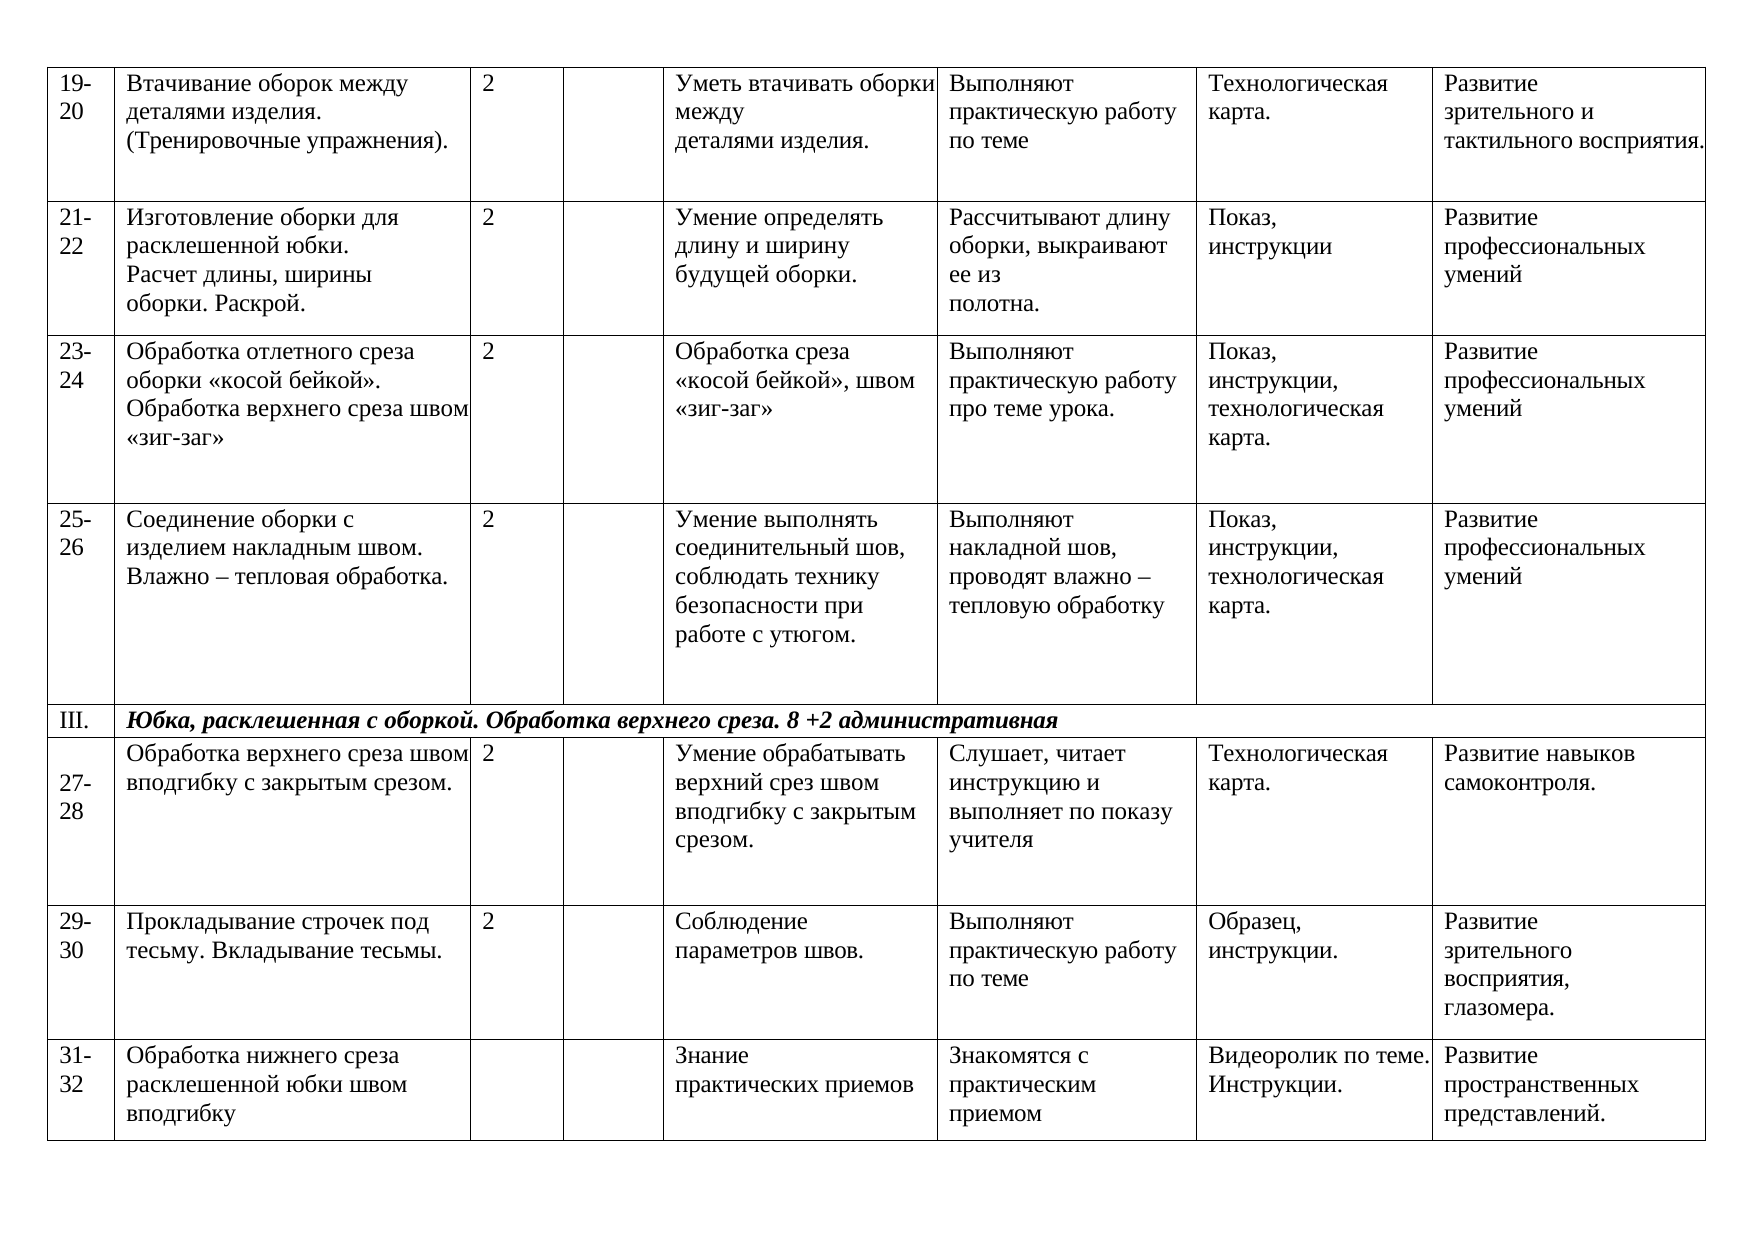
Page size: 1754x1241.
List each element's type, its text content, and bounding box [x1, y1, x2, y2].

table_cell Развитие зрительного восприятия, глазомера. [1433, 906, 1705, 1039]
table_cell 23- 24 [48, 336, 114, 503]
table_cell Соединение оборки с изделием накладным швом. Влажно – тепловая обработка. [115, 504, 470, 704]
table_cell Развитие навыков самоконтроля. [1433, 738, 1705, 905]
table_cell Знание практических приемов [664, 1040, 937, 1140]
table_cell Образец, инструкции. [1197, 906, 1432, 1039]
table_cell 31- 32 [48, 1040, 114, 1140]
table_cell [564, 504, 663, 704]
table_cell [564, 906, 663, 1039]
table_cell Развитие профессиональных умений [1433, 504, 1705, 704]
table_cell 27- 28 [48, 738, 114, 905]
table_cell 21- 22 [48, 202, 114, 335]
table_cell Выполняют практическую работу про теме урока. [938, 336, 1196, 503]
table_cell 2 [471, 336, 563, 503]
table_cell Юбка, расклешенная с оборкой. Обработка верхнего среза. 8 +2 административная [115, 705, 1705, 737]
table_cell 25- 26 [48, 504, 114, 704]
table_cell 2 [471, 906, 563, 1039]
table_cell Обработка верхнего среза швом вподгибку с закрытым срезом. [115, 738, 470, 905]
table_cell Умение обрабатывать верхний срез швом вподгибку с закрытым срезом. [664, 738, 937, 905]
table_cell Обработка среза «косой бейкой», швом «зиг-заг» [664, 336, 937, 503]
table_cell III. [48, 705, 114, 737]
table_cell Умение выполнять соединительный шов, соблюдать технику безопасности при работе с утюгом. [664, 504, 937, 704]
table_cell 2 [471, 504, 563, 704]
table_cell Выполняют практическую работу по теме [938, 906, 1196, 1039]
table_header 2 [471, 68, 563, 201]
table_cell 2 [471, 738, 563, 905]
table_cell Развитие пространственных представлений. [1433, 1040, 1705, 1140]
table_header Выполняют практическую работу по теме [938, 68, 1196, 201]
table_cell 2 [471, 202, 563, 335]
table_cell Изготовление оборки для расклешенной юбки. Расчет длины, ширины оборки. Раскрой. [115, 202, 470, 335]
table_cell Развитие профессиональных умений [1433, 202, 1705, 335]
table_cell Обработка отлетного среза оборки «косой бейкой». Обработка верхнего среза швом «зиг-заг» [115, 336, 470, 503]
table_header [564, 68, 663, 201]
table_cell Развитие профессиональных умений [1433, 336, 1705, 503]
table_cell Слушает, читает инструкцию и выполняет по показу учителя [938, 738, 1196, 905]
table_header Втачивание оборок между деталями изделия. (Тренировочные упражнения). [115, 68, 470, 201]
table_cell [564, 202, 663, 335]
table_cell Прокладывание строчек под тесьму. Вкладывание тесьмы. [115, 906, 470, 1039]
table_header Уметь втачивать оборки между деталями изделия. [664, 68, 937, 201]
table_cell Показ, инструкции [1197, 202, 1432, 335]
table_cell Соблюдение параметров швов. [664, 906, 937, 1039]
table_header 19- 20 [48, 68, 114, 201]
table_cell Выполняют накладной шов, проводят влажно – тепловую обработку [938, 504, 1196, 704]
table_cell Видеоролик по теме. Инструкции. [1197, 1040, 1432, 1140]
table_cell [564, 1040, 663, 1140]
table_cell [471, 1040, 563, 1140]
table_cell [564, 336, 663, 503]
table_header Технологическая карта. [1197, 68, 1432, 201]
table_cell Показ, инструкции, технологическая карта. [1197, 504, 1432, 704]
table_cell Показ, инструкции, технологическая карта. [1197, 336, 1432, 503]
table_cell [564, 738, 663, 905]
table_cell Умение определять длину и ширину будущей оборки. [664, 202, 937, 335]
table_cell Технологическая карта. [1197, 738, 1432, 905]
table_cell 29- 30 [48, 906, 114, 1039]
table_cell Обработка нижнего среза расклешенной юбки швом вподгибку [115, 1040, 470, 1140]
table_cell Знакомятся с практическим приемом [938, 1040, 1196, 1140]
table_header Развитие зрительного и тактильного восприятия. [1433, 68, 1705, 201]
table_cell Рассчитывают длину оборки, выкраивают ее из полотна. [938, 202, 1196, 335]
